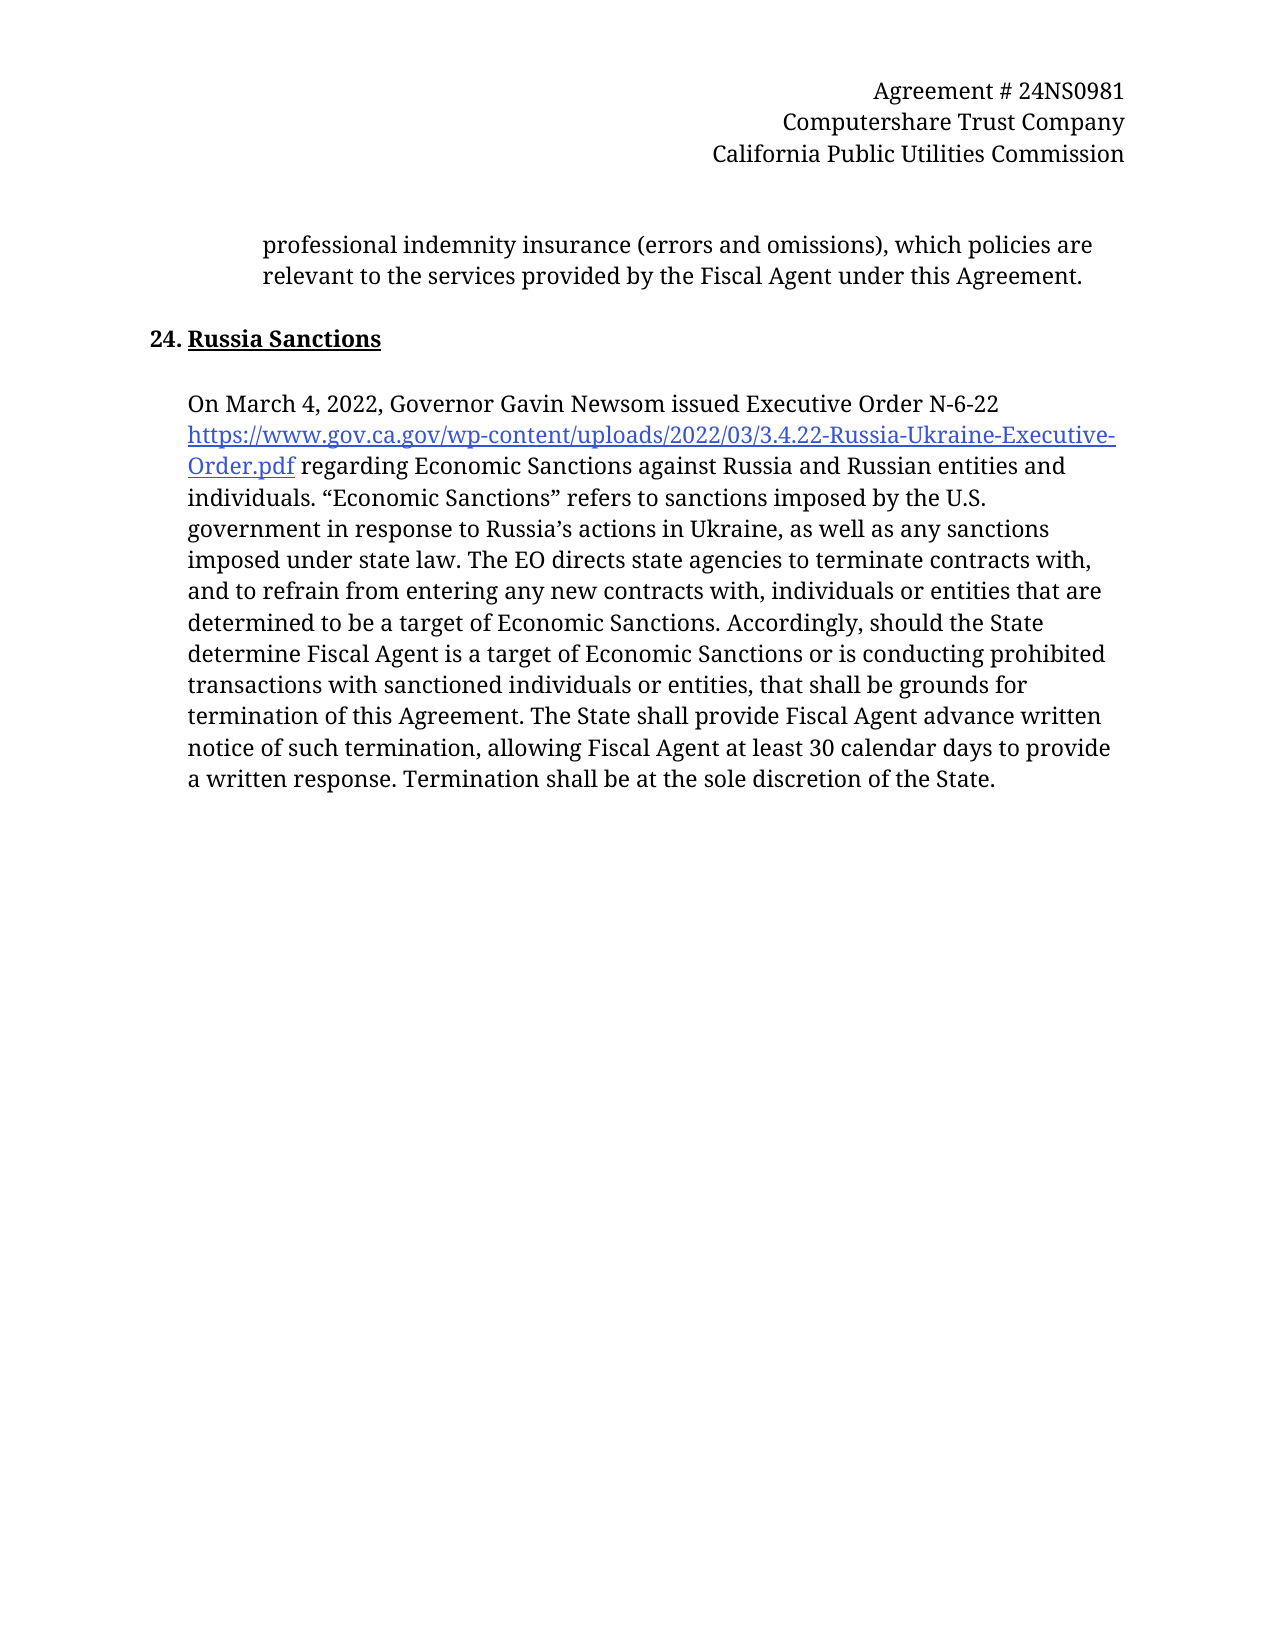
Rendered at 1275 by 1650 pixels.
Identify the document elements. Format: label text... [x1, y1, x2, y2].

list On March 4, 2022, Governor Gavin Newsom issued Executive Order N-6-22 https://www.gov.ca.gov/wp-content/uploads/2022/03/3.4.22-Russia-Ukraine-Executive-Order.pdf regarding Economic Sanctions against Russia and Russian entities and individuals. “Economic Sanctions” refers to sanctions imposed by the U.S. government in response to Russia’s actions in Ukraine, as well as any sanctions imposed under state law. The EO directs state agencies to terminate contracts with, and to refrain from entering any new contracts with, individuals or entities that are determined to be a target of Economic Sanctions. Accordingly, should the State determine Fiscal Agent is a target of Economic Sanctions or is conducting prohibited transactions with sanctioned individuals or entities, that shall be grounds for termination of this Agreement. The State shall provide Fiscal Agent advance written notice of such termination, allowing Fiscal Agent at least 30 calendar days to provide a written response. Termination shall be at the sole discretion of the State. [187, 388, 1125, 794]
list Russia Sanctions [150, 322, 1125, 354]
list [216, 229, 1125, 291]
